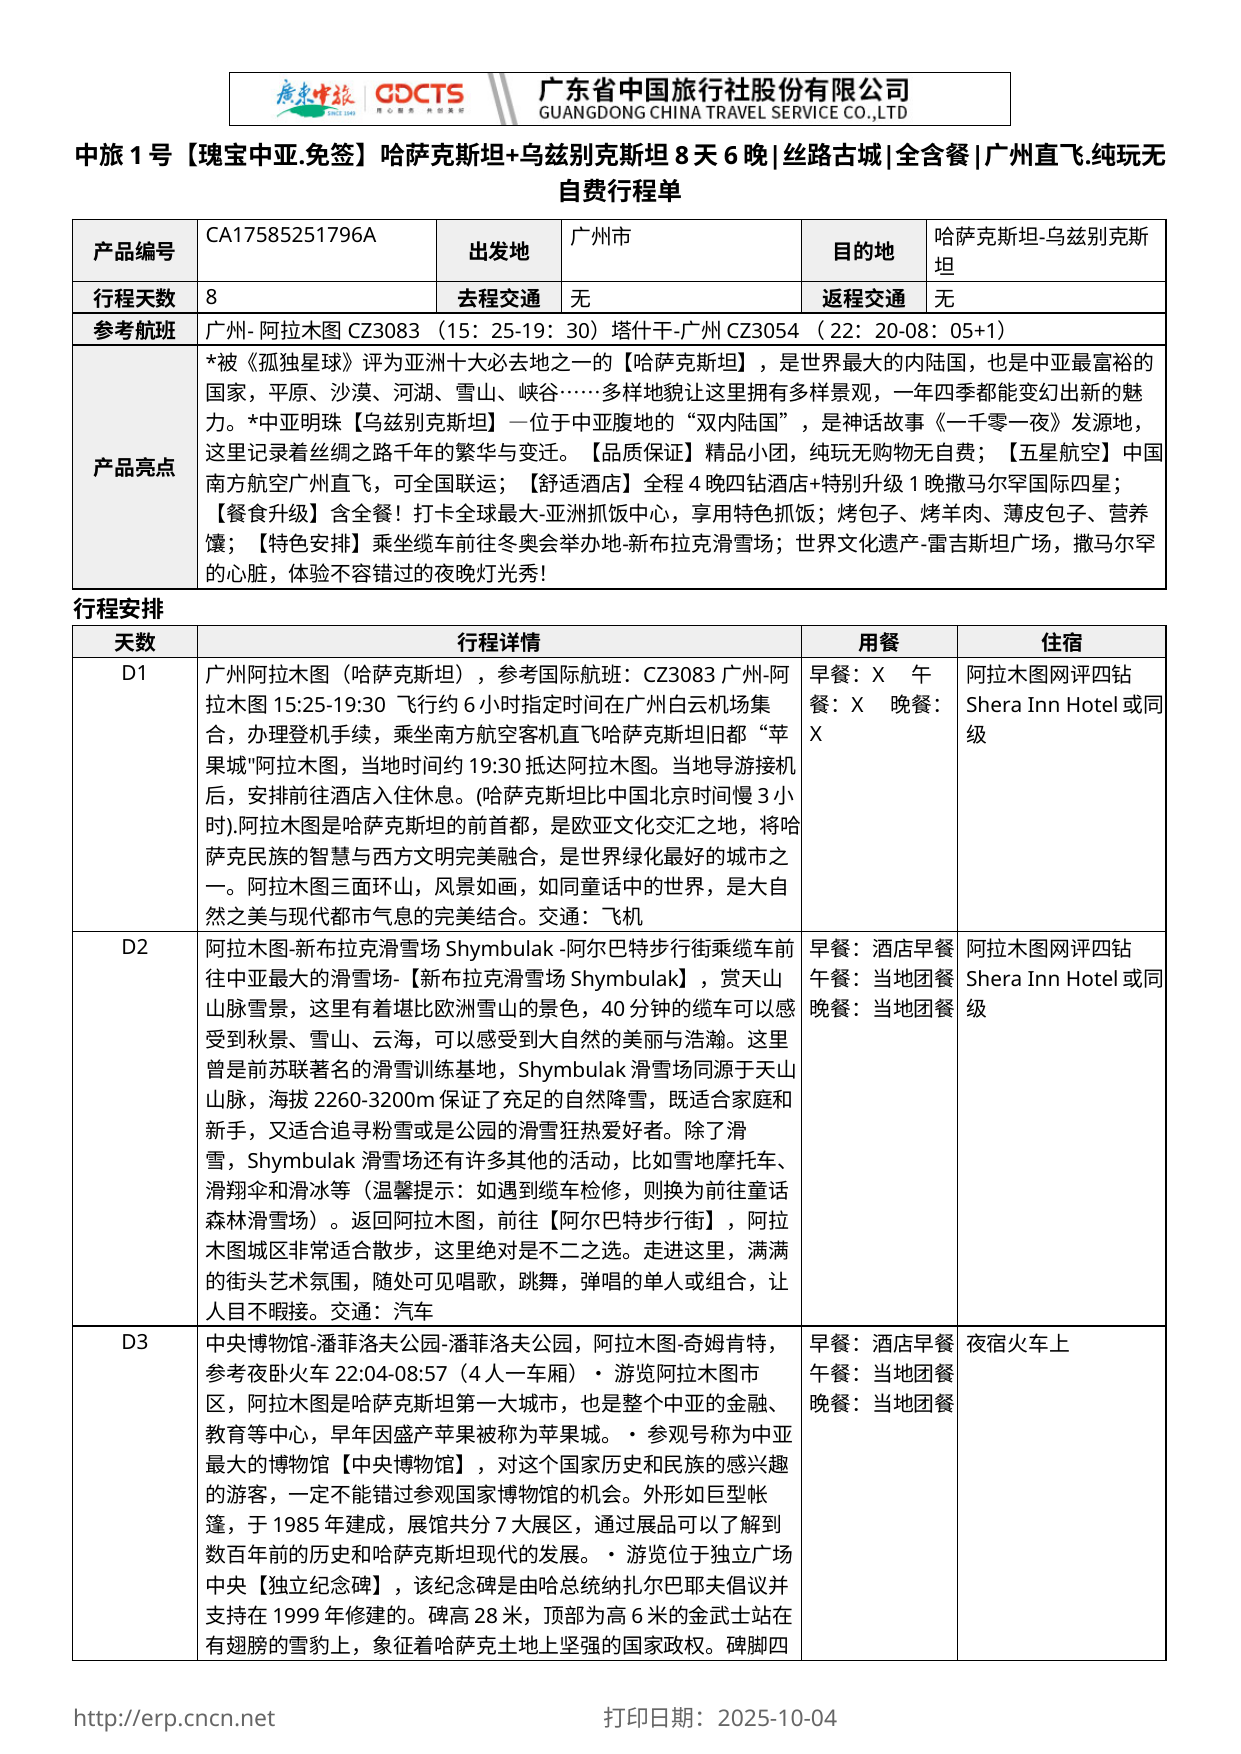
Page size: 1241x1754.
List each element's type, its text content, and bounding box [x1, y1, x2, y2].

table_cell 广州- 阿拉木图 CZ3083 （15：25-19：30） [198, 314, 1165, 344]
table_cell D1 [73, 658, 197, 931]
table_header 行程详情 [198, 626, 801, 657]
table_cell 8 [198, 282, 436, 312]
table_cell 阿拉木图网评四钻Shera Inn Hotel或同级 [958, 932, 1165, 1325]
text 中旅1号【瑰宝中亚.免签】哈萨克斯坦+乌兹别克斯坦8天6晚|丝路古城|全含餐|广州直飞.纯玩无自费行程单 [73, 136, 1167, 208]
table_header 天数 [73, 626, 197, 657]
table_cell 产品亮点 [73, 346, 197, 588]
table_cell 返程交通 [802, 282, 926, 312]
table_header 目的地 [802, 220, 926, 281]
table_cell 夜宿火车上 [958, 1327, 1165, 1660]
table_cell 行程天数 [73, 282, 197, 312]
table_cell D3 [73, 1327, 197, 1660]
table_header 广州市 [562, 220, 801, 281]
table_cell 阿拉木图-新布拉克滑雪场Shymbulak -阿尔巴特步行街 [198, 932, 801, 1325]
table_cell *被《孤独星球》评为亚洲十大必去地之一的【哈萨克斯坦】，是世界最大的内陆国，也是中亚最富裕的国家，平原、沙漠、河湖、雪山、峡谷……多样地貌让这里拥有多样景观，一年四季都能变幻出新的魅力。 [198, 346, 1165, 588]
table_header 产品编号 [73, 220, 197, 281]
picture [230, 73, 1010, 125]
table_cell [198, 1327, 801, 1660]
table_cell 早餐：酒店早餐 午餐：当地团餐 晚餐：当地团餐 [802, 932, 957, 1325]
table_cell D2 [73, 932, 197, 1325]
table_cell 去程交通 [437, 282, 561, 312]
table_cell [802, 1327, 957, 1660]
text 行程安排 [73, 591, 1167, 624]
table_cell 早餐：X 午餐：X 晚餐：X [802, 658, 957, 931]
table_cell 无 [562, 282, 801, 312]
table_cell 阿拉木图网评四钻Shera Inn Hotel或同级 [958, 658, 1165, 931]
table_header CA17585251796A [198, 220, 436, 281]
table_cell 广州阿拉木图（哈萨克斯坦），参考国际航班：CZ3083 广州-阿拉木图 15:25-19:30 飞行约6小时 [198, 658, 801, 931]
table_header 用餐 [802, 626, 957, 657]
table_cell 参考航班 [73, 314, 197, 344]
table_header 住宿 [958, 626, 1165, 657]
table_header 出发地 [437, 220, 561, 281]
table_cell 无 [927, 282, 1165, 312]
table_header 哈萨克斯坦-乌兹别克斯坦 [927, 220, 1165, 281]
